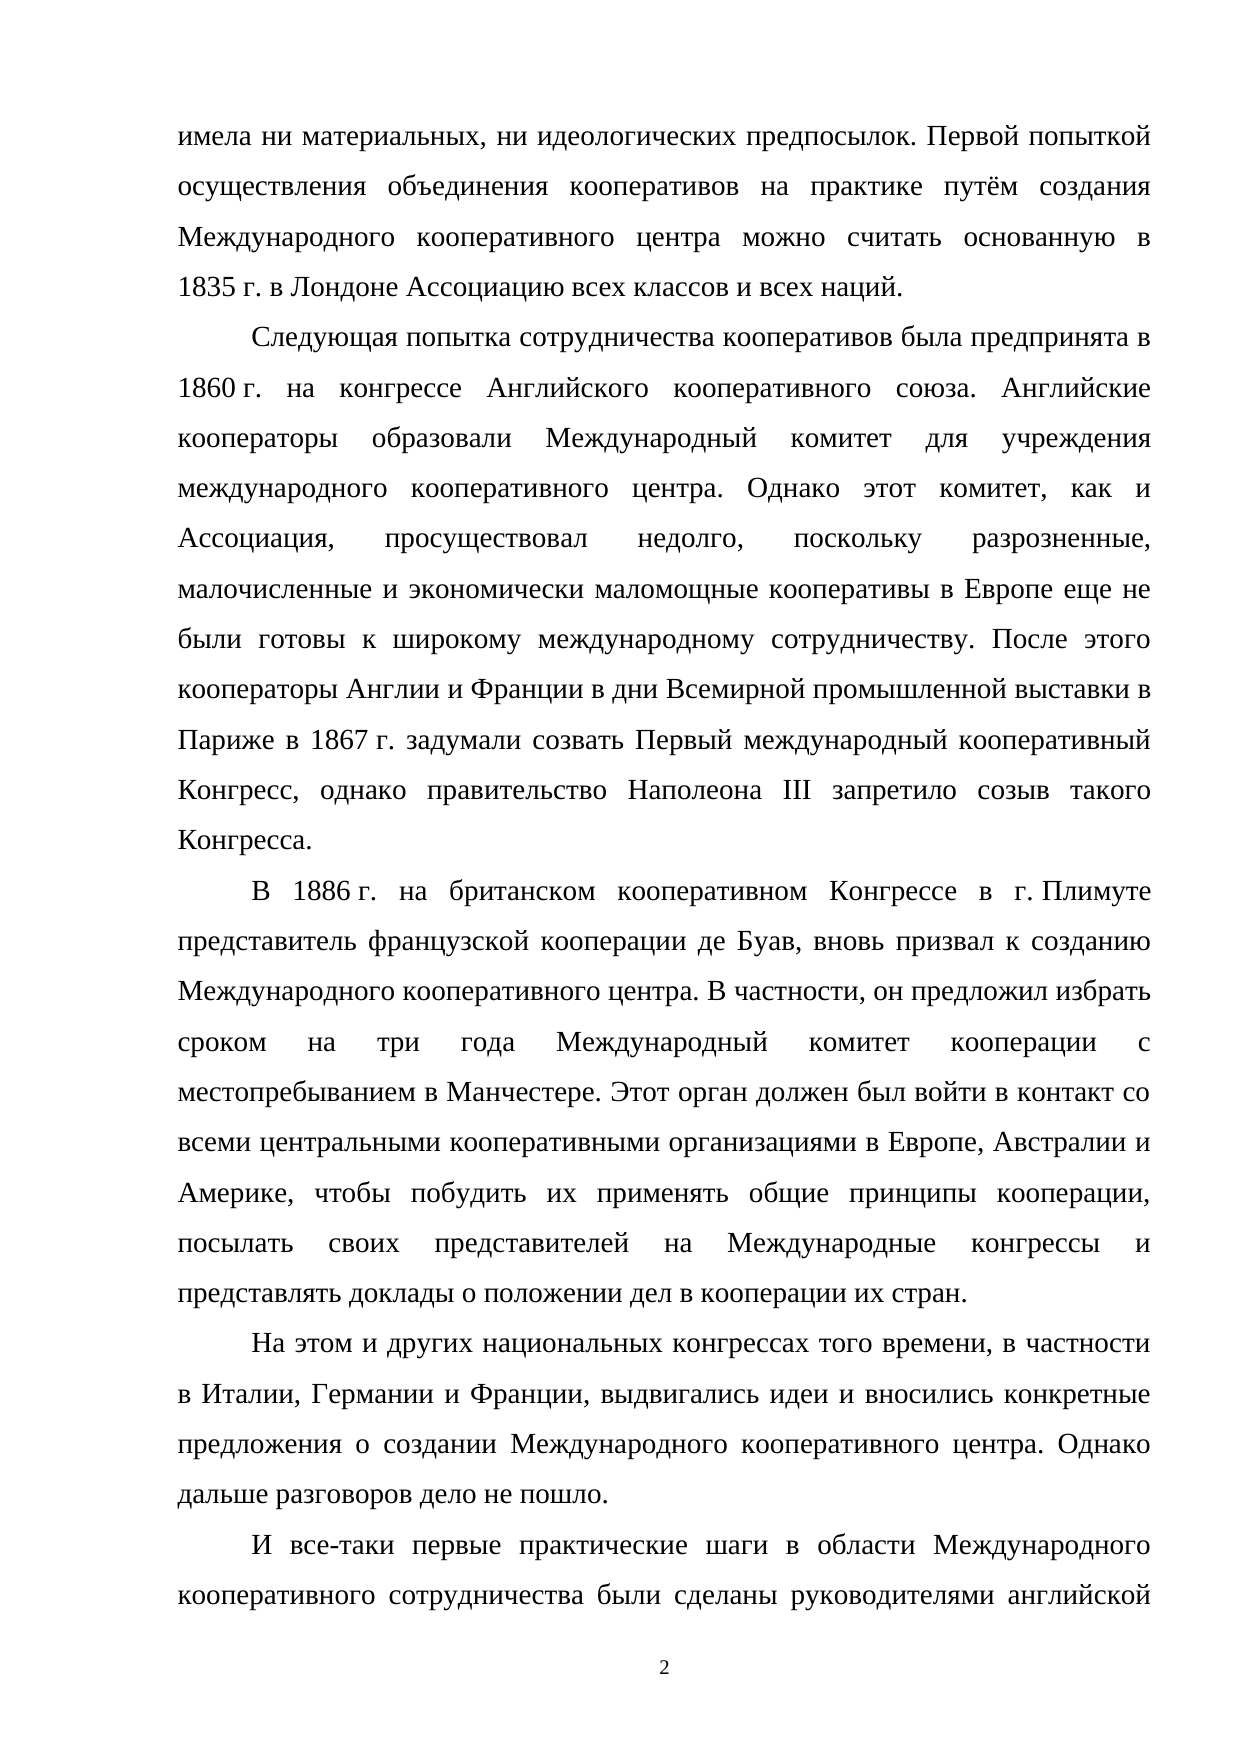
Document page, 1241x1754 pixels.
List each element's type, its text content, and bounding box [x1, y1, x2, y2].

text На этом и других национальных конгрессах того времени, в частности в Италии, Германии и Франции, выдвигались идеи и вносились конкретные предложения о создании Международного кооперативного центра. Однако дальше разговоров дело не пошло. [177, 1326, 1152, 1510]
text В 1886 г. на британском кооперативном Конгрессе в г. Плимуте представитель французской кооперации де Буав, вновь призвал к созданию Международного кооперативного центра. В частности, он предложил избрать сроком на три года Международный комитет кооперации с местопребыванием в Манчестере. Этот орган должен был войти в контакт со всеми центральными кооперативными организациями в Европе, Австралии и Америке, чтобы побудить их применять общие принципы кооперации, посылать своих представителей на Международные конгрессы и представлять доклады о положении дел в кооперации их стран. [177, 873, 1152, 1309]
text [177, 1527, 1152, 1611]
text Следующая попытка сотрудничества кооперативов была предпринята в 1860 г. на конгрессе Английского кооперативного союза. Английские кооператоры образовали Международный комитет для учреждения международного кооперативного центра. Однако этот комитет, как и Ассоциация, просуществовал недолго, поскольку разрозненные, малочисленные и экономически маломощные кооперативы в Европе еще не были готовы к широкому международному сотрудничеству. После этого кооператоры Англии и Франции в дни Всемирной промышленной выставки в Париже в 1867 г. задумали созвать Первый международный кооперативный Конгресс, однако правительство Наполеона III запретило созыв такого Конгресса. [177, 319, 1152, 856]
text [177, 118, 1152, 303]
